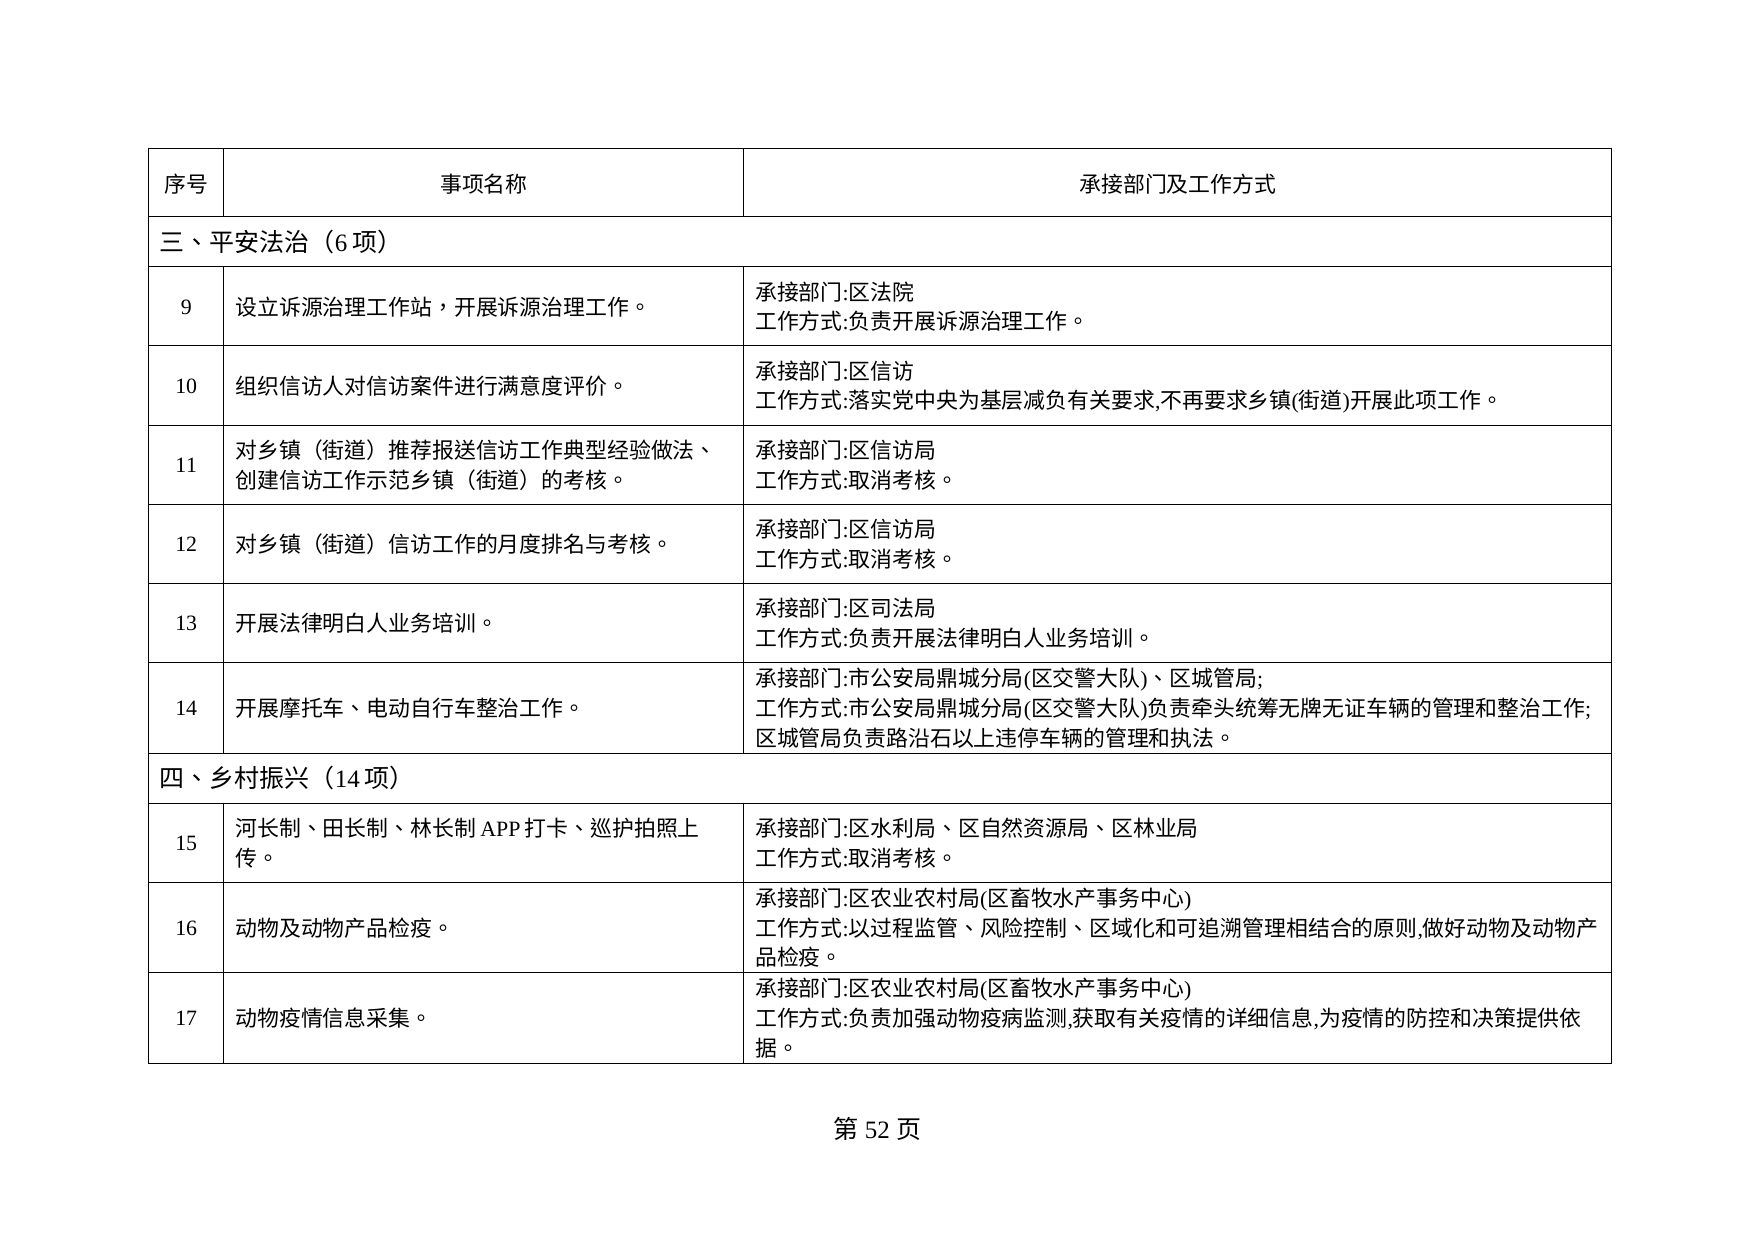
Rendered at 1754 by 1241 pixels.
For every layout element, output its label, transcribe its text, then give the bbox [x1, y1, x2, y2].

table_cell 对乡镇（街道）推荐报送信访工作典型经验做法、创建信访工作示范乡镇（街道）的考核。 [224, 426, 743, 504]
table_cell 承接部门:区法院 工作方式:负责开展诉源治理工作。 [744, 267, 1611, 345]
table_cell 组织信访人对信访案件进行满意度评价。 [224, 346, 743, 424]
table_cell 9 [149, 267, 223, 345]
table_cell 14 [149, 663, 223, 752]
table_cell 四、乡村振兴（14项） [149, 754, 1611, 802]
table_cell 开展法律明白人业务培训。 [224, 584, 743, 662]
table_cell 承接部门:区司法局 工作方式:负责开展法律明白人业务培训。 [744, 584, 1611, 662]
table_cell 承接部门:区信访局 工作方式:取消考核。 [744, 505, 1611, 583]
table_cell 设立诉源治理工作站，开展诉源治理工作。 [224, 267, 743, 345]
table_cell 开展摩托车、电动自行车整治工作。 [224, 663, 743, 752]
table_cell 承接部门:区信访局 工作方式:取消考核。 [744, 426, 1611, 504]
table_cell 15 [149, 804, 223, 882]
table_cell 承接部门:市公安局鼎城分局(区交警大队)、区城管局; 工作方式:市公安局鼎城分局(区交警大队)负责牵头统筹无牌无证车辆的管理和整治工作;区城管局负责路沿石以上违停车辆的管理和执法。 [744, 663, 1611, 752]
table_cell 承接部门:区水利局、区自然资源局、区林业局 工作方式:取消考核。 [744, 804, 1611, 882]
table_cell 承接部门:区农业农村局(区畜牧水产事务中心) 工作方式:以过程监管、风险控制、区域化和可追溯管理相结合的原则,做好动物及动物产品检疫。 [744, 883, 1611, 972]
table_cell 承接部门:区信访 工作方式:落实党中央为基层减负有关要求,不再要求乡镇(街道)开展此项工作。 [744, 346, 1611, 424]
table_cell 承接部门:区农业农村局(区畜牧水产事务中心) 工作方式:负责加强动物疫病监测,获取有关疫情的详细信息,为疫情的防控和决策提供依据。 [744, 973, 1611, 1062]
table_cell 12 [149, 505, 223, 583]
table_header 序号 [149, 149, 223, 216]
table_cell 11 [149, 426, 223, 504]
table_cell 17 [149, 973, 223, 1062]
table_cell 河长制、田长制、林长制APP打卡、巡护拍照上传。 [224, 804, 743, 882]
table_cell 三、平安法治（6项） [149, 217, 1611, 266]
table_cell 10 [149, 346, 223, 424]
table_cell 对乡镇（街道）信访工作的月度排名与考核。 [224, 505, 743, 583]
table_cell 13 [149, 584, 223, 662]
table_cell 动物及动物产品检疫。 [224, 883, 743, 972]
table_cell 动物疫情信息采集。 [224, 973, 743, 1062]
table_cell 16 [149, 883, 223, 972]
table_header 事项名称 [224, 149, 743, 216]
table_header 承接部门及工作方式 [744, 149, 1611, 216]
